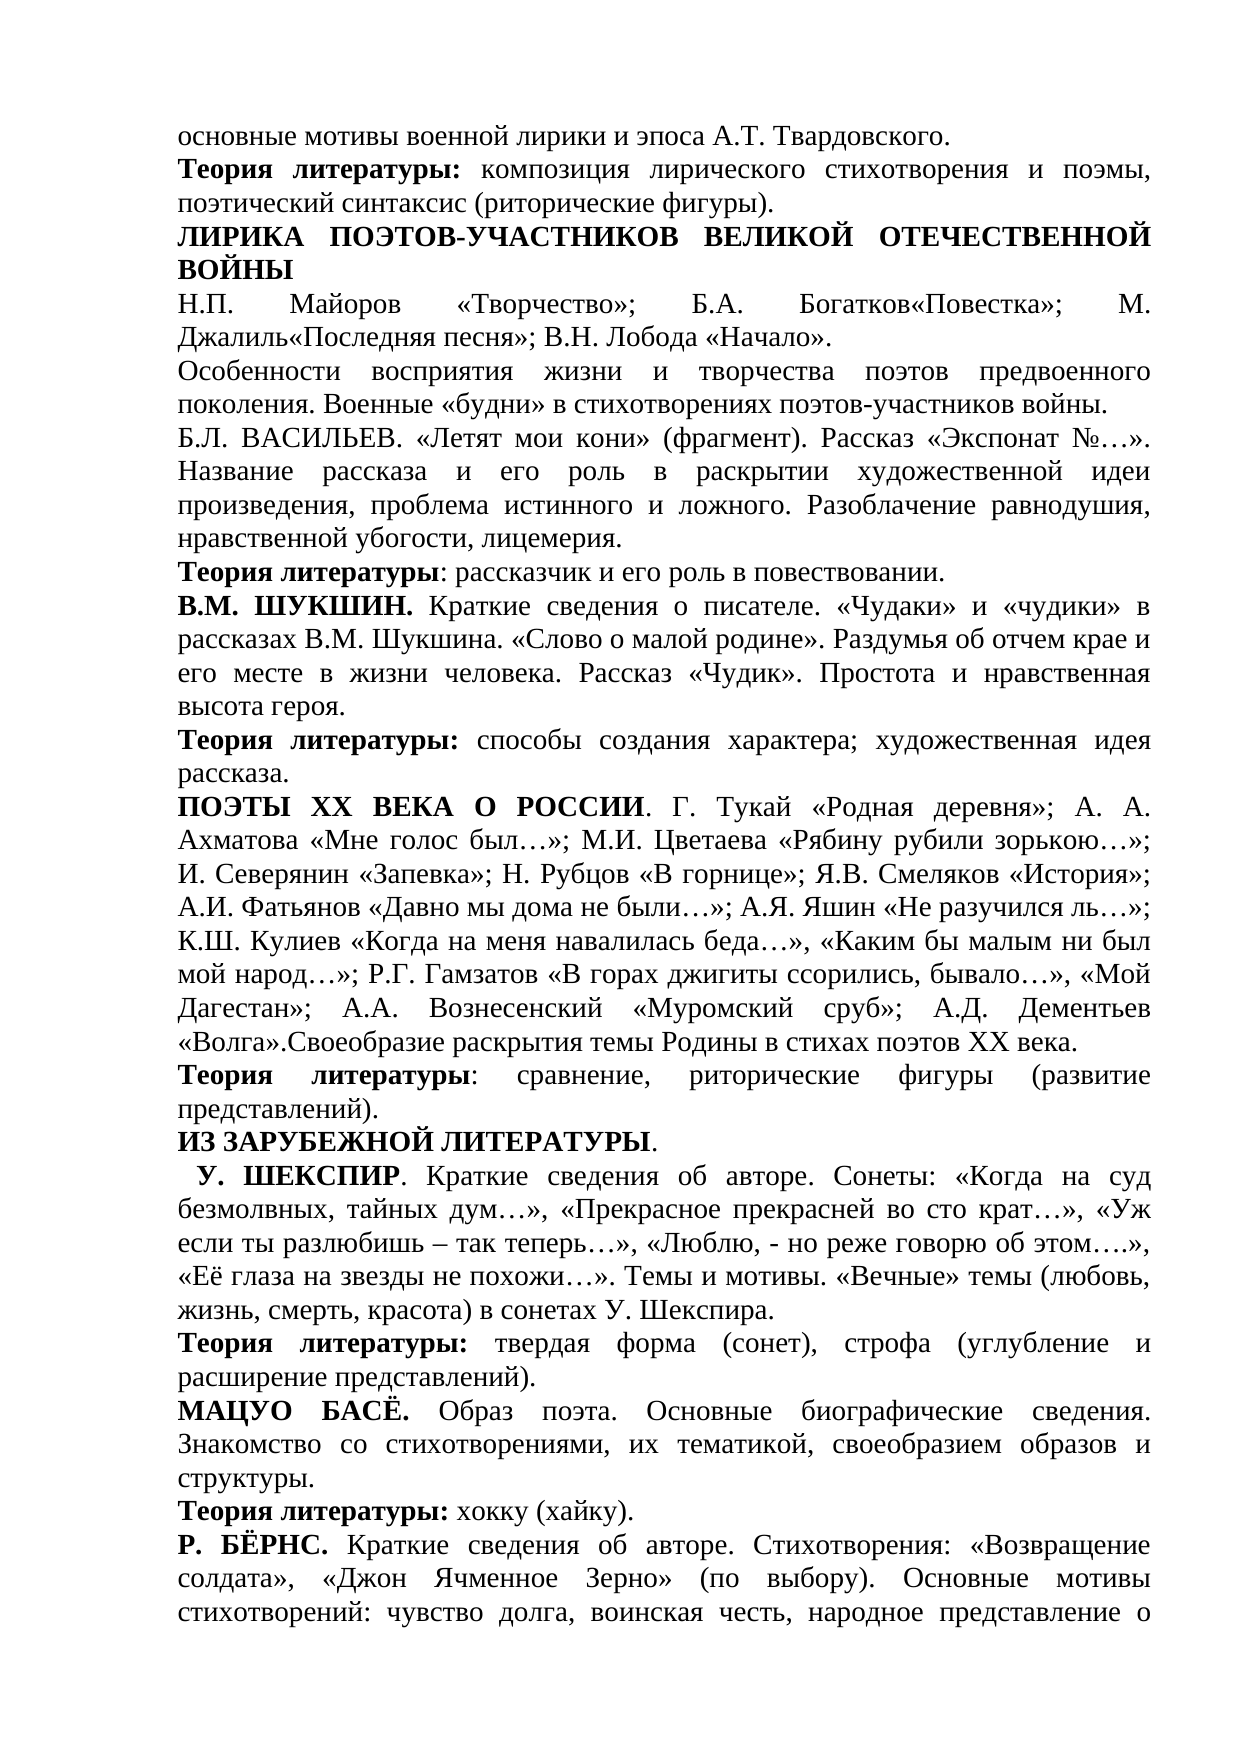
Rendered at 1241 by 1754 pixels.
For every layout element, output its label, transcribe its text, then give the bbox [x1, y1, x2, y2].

text Теория литературы: способы создания характера; художественная идея рассказа. [177, 722, 1152, 789]
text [177, 118, 1152, 152]
text Б.Л. ВАСИЛЬЕВ. «Летят мои кони» (фрагмент). Рассказ «Экспонат №…». Название рассказа и его роль в раскрытии художественной идеи произведения, проблема истинного и ложного. Разоблачение равнодушия, нравственной убогости, лицемерия. [177, 420, 1152, 554]
text Особенности восприятия жизни и творчества поэтов предвоенного поколения. Военные «будни» в стихотворениях поэтов-участников войны. [177, 353, 1152, 420]
text ЛИРИКА ПОЭТОВ-УЧАСТНИКОВ ВЕЛИКОЙ ОТЕЧЕСТВЕННОЙ ВОЙНЫ [177, 219, 1152, 286]
text Теория литературы: хокку (хайку). [177, 1493, 1152, 1527]
text Теория литературы: композиция лирического стихотворения и поэмы, поэтический синтаксис (риторические фигуры). [177, 152, 1152, 219]
text ПОЭТЫ XX ВЕКА О РОССИИ. Г. Тукай «Родная деревня»; А. А. Ахматова «Мне голос был…»; М.И. Цветаева «Рябину рубили зорькою…»; И. Северянин «Запевка»; Н. Рубцов «В горнице»; Я.В. Смеляков «История»; А.И. Фатьянов «Давно мы дома не были…»; А.Я. Яшин «Не разучился ль…»; К.Ш. Кулиев «Когда на меня навалилась беда…», «Каким бы малым ни был мой народ…»; Р.Г. Гамзатов «В горах джигиты ссорились, бывало…», «Мой Дагестан»; А.А. Вознесенский «Муромский сруб»; А.Д. Дементьев «Волга».Своеобразие раскрытия темы Родины в стихах поэтов XX века. [177, 789, 1152, 1057]
text Теория литературы: сравнение, риторические фигуры (развитие представлений). [177, 1057, 1152, 1124]
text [177, 1527, 1152, 1627]
text Теория литературы: рассказчик и его роль в повествовании. [177, 554, 1152, 588]
text У. ШЕКСПИР. Краткие сведения об авторе. Сонеты: «Когда на суд безмолвных, тайных дум…», «Прекрасное прекрасней во сто крат…», «Уж если ты разлюбишь – так теперь…», «Люблю, - но реже говорю об этом….», «Её глаза на звезды не похожи…». Темы и мотивы. «Вечные» темы (любовь, жизнь, смерть, красота) в сонетах У. Шекспира. [177, 1158, 1152, 1326]
text Н.П. Майоров «Творчество»; Б.А. Богатков«Повестка»; М. Джалиль«Последняя песня»; В.Н. Лобода «Начало». [177, 286, 1152, 353]
text ИЗ ЗАРУБЕЖНОЙ ЛИТЕРАТУРЫ. [177, 1124, 1152, 1158]
text Теория литературы: твердая форма (сонет), строфа (углубление и расширение представлений). [177, 1326, 1152, 1393]
text МАЦУО БАСЁ. Образ поэта. Основные биографические сведения. Знакомство со стихотворениями, их тематикой, своеобразием образов и структуры. [177, 1393, 1152, 1493]
text В.М. ШУКШИН. Краткие сведения о писателе. «Чудаки» и «чудики» в рассказах В.М. Шукшина. «Слово о малой родине». Раздумья об отчем крае и его месте в жизни человека. Рассказ «Чудик». Простота и нравственная высота героя. [177, 588, 1152, 722]
